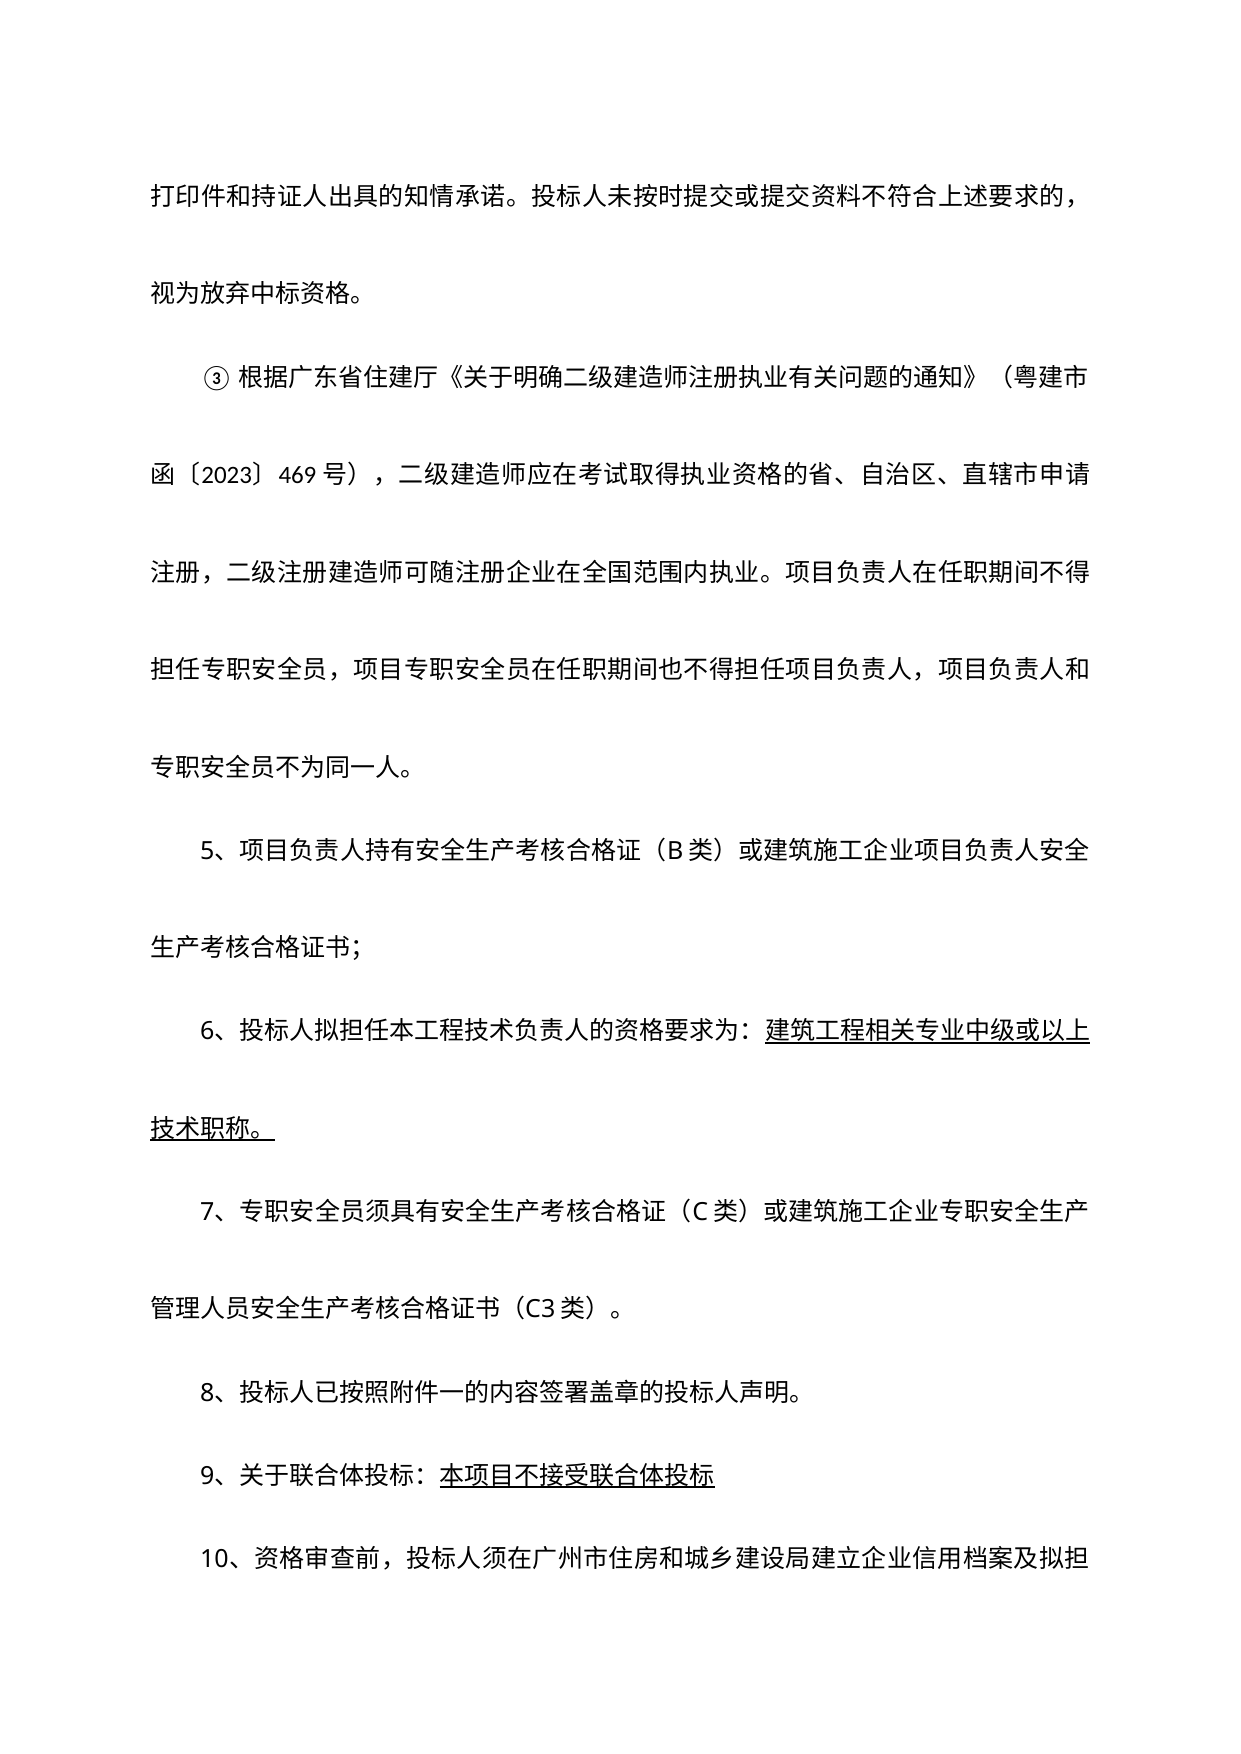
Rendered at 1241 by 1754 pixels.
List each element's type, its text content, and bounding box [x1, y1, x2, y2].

text 5、项目负责人持有安全生产考核合格证（B类）或建筑施工企业项目负责人安全生产考核合格证书； [150, 816, 1090, 978]
text 9、关于联合体投标：本项目不接受联合体投标 [150, 1441, 1090, 1506]
text 7、专职安全员须具有安全生产考核合格证（C类）或建筑施工企业专职安全生产管理人员安全生产考核合格证书（C3类）。 [150, 1177, 1090, 1339]
text ③根据广东省住建厅《关于明确二级建造师注册执业有关问题的通知》（粤建市函〔2023〕469号），二级建造师应在考试取得执业资格的省、自治区、直辖市申请注册，二级注册建造师可随注册企业在全国范围内执业。项目负责人在任职期间不得担任专职安全员，项目专职安全员在任职期间也不得担任项目负责人，项目负责人和专职安全员不为同一人。 [150, 343, 1090, 798]
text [150, 1524, 1090, 1589]
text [150, 162, 1090, 324]
text 8、投标人已按照附件一的内容签署盖章的投标人声明。 [150, 1358, 1090, 1423]
text 6、投标人拟担任本工程技术负责人的资格要求为：建筑工程相关专业中级或以上技术职称。 [150, 996, 1090, 1159]
